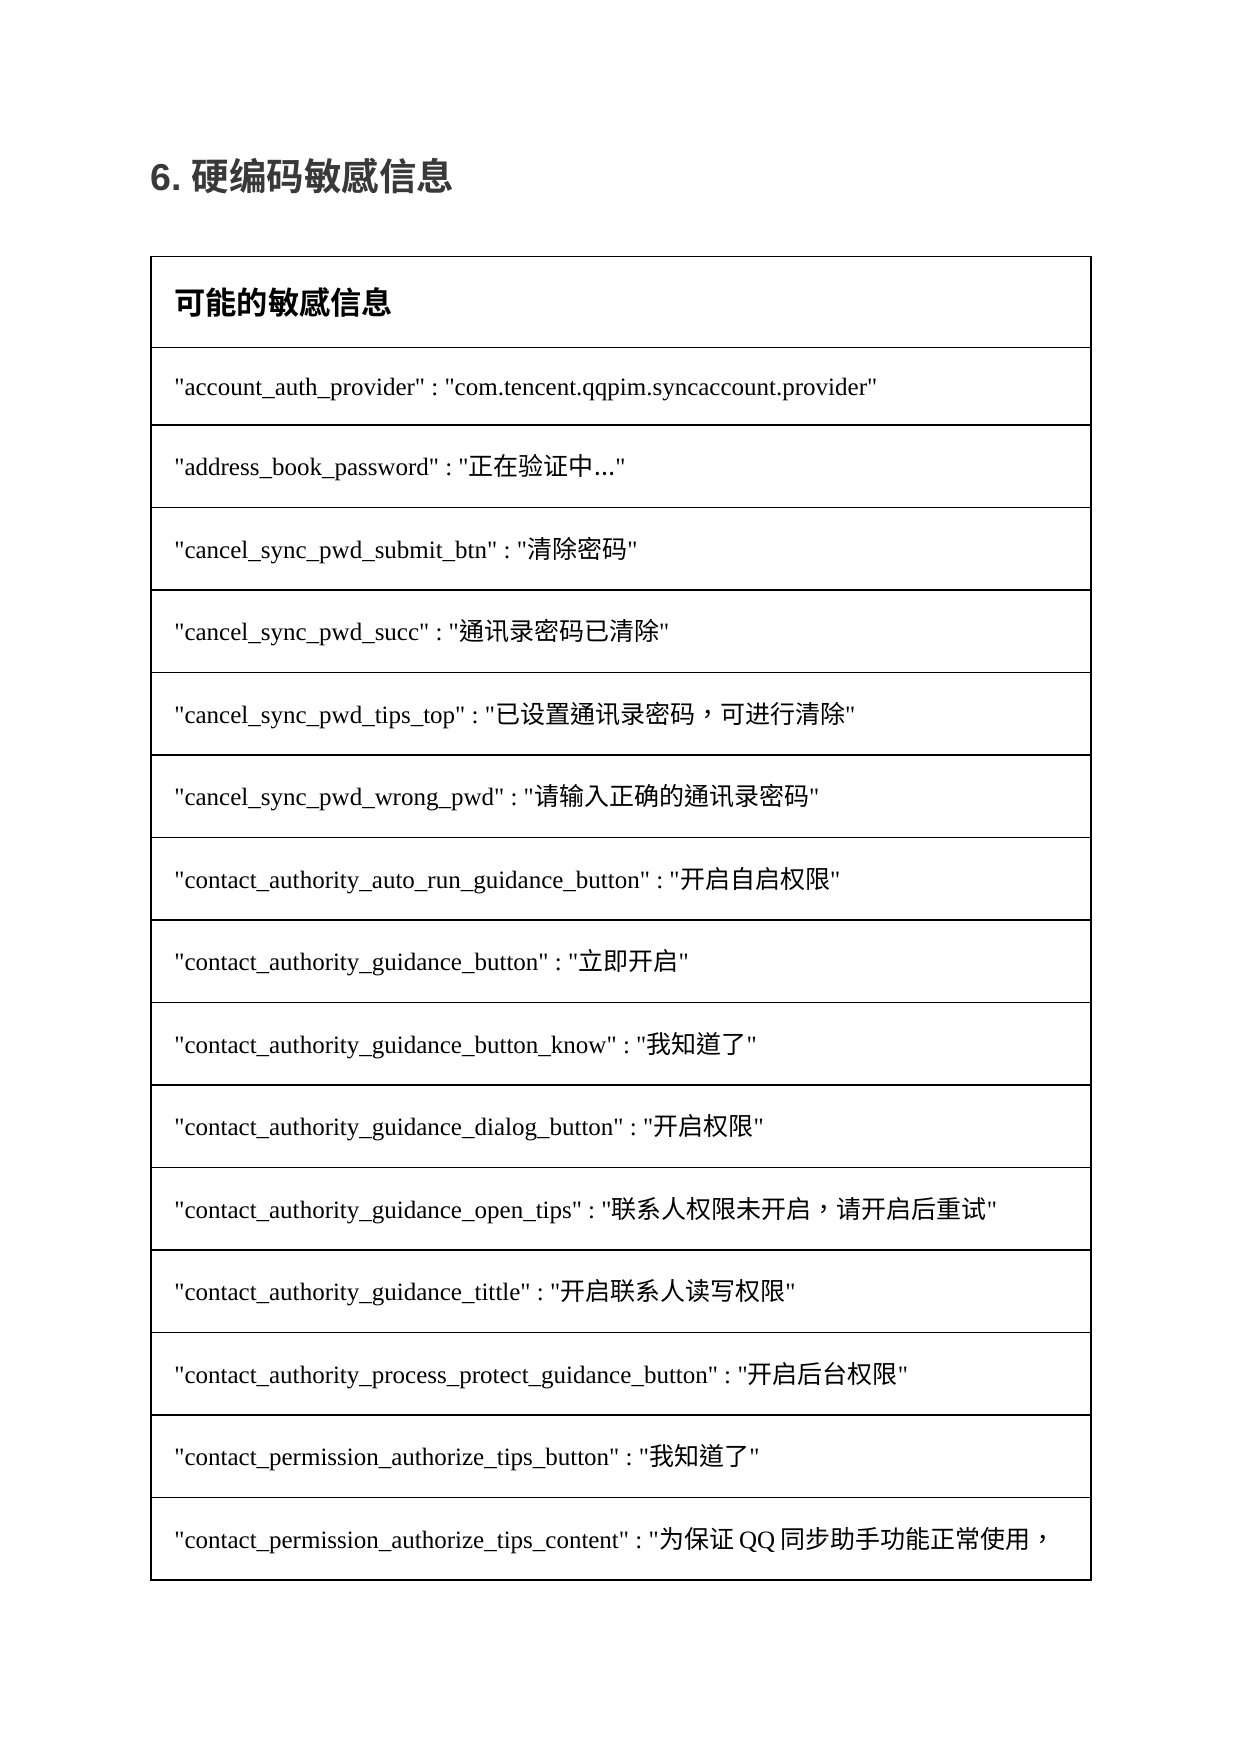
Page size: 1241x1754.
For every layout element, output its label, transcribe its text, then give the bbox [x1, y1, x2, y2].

table_header 可能的敏感信息 [152, 257, 1090, 347]
table_cell "contact_authority_guidance_open_tips" : "联系人权限未开启，请开启后重试" [152, 1168, 1090, 1249]
table_cell "cancel_sync_pwd_succ" : "通讯录密码已清除" [152, 591, 1090, 671]
table_cell "contact_authority_guidance_button" : "立即开启" [152, 921, 1090, 1001]
table_cell "contact_authority_guidance_dialog_button" : "开启权限" [152, 1086, 1090, 1166]
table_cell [152, 1498, 1090, 1579]
table_cell "contact_authority_guidance_button_know" : "我知道了" [152, 1003, 1090, 1084]
table_cell "cancel_sync_pwd_wrong_pwd" : "请输入正确的通讯录密码" [152, 756, 1090, 836]
table_cell "address_book_password" : "正在验证中…" [152, 426, 1090, 506]
table_cell "contact_authority_guidance_tittle" : "开启联系人读写权限" [152, 1251, 1090, 1331]
table_cell "contact_authority_auto_run_guidance_button" : "开启自启权限" [152, 838, 1090, 919]
table_cell "contact_authority_process_protect_guidance_button" : "开启后台权限" [152, 1333, 1090, 1414]
table_cell "cancel_sync_pwd_tips_top" : "已设置通讯录密码，可进行清除" [152, 673, 1090, 754]
table_cell "account_auth_provider" : "com.tencent.qqpim.syncaccount.provider" [152, 348, 1090, 424]
table_cell "cancel_sync_pwd_submit_btn" : "清除密码" [152, 508, 1090, 589]
table_cell "contact_permission_authorize_tips_button" : "我知道了" [152, 1416, 1090, 1496]
subtitle 6. 硬编码敏感信息 [150, 150, 1090, 201]
